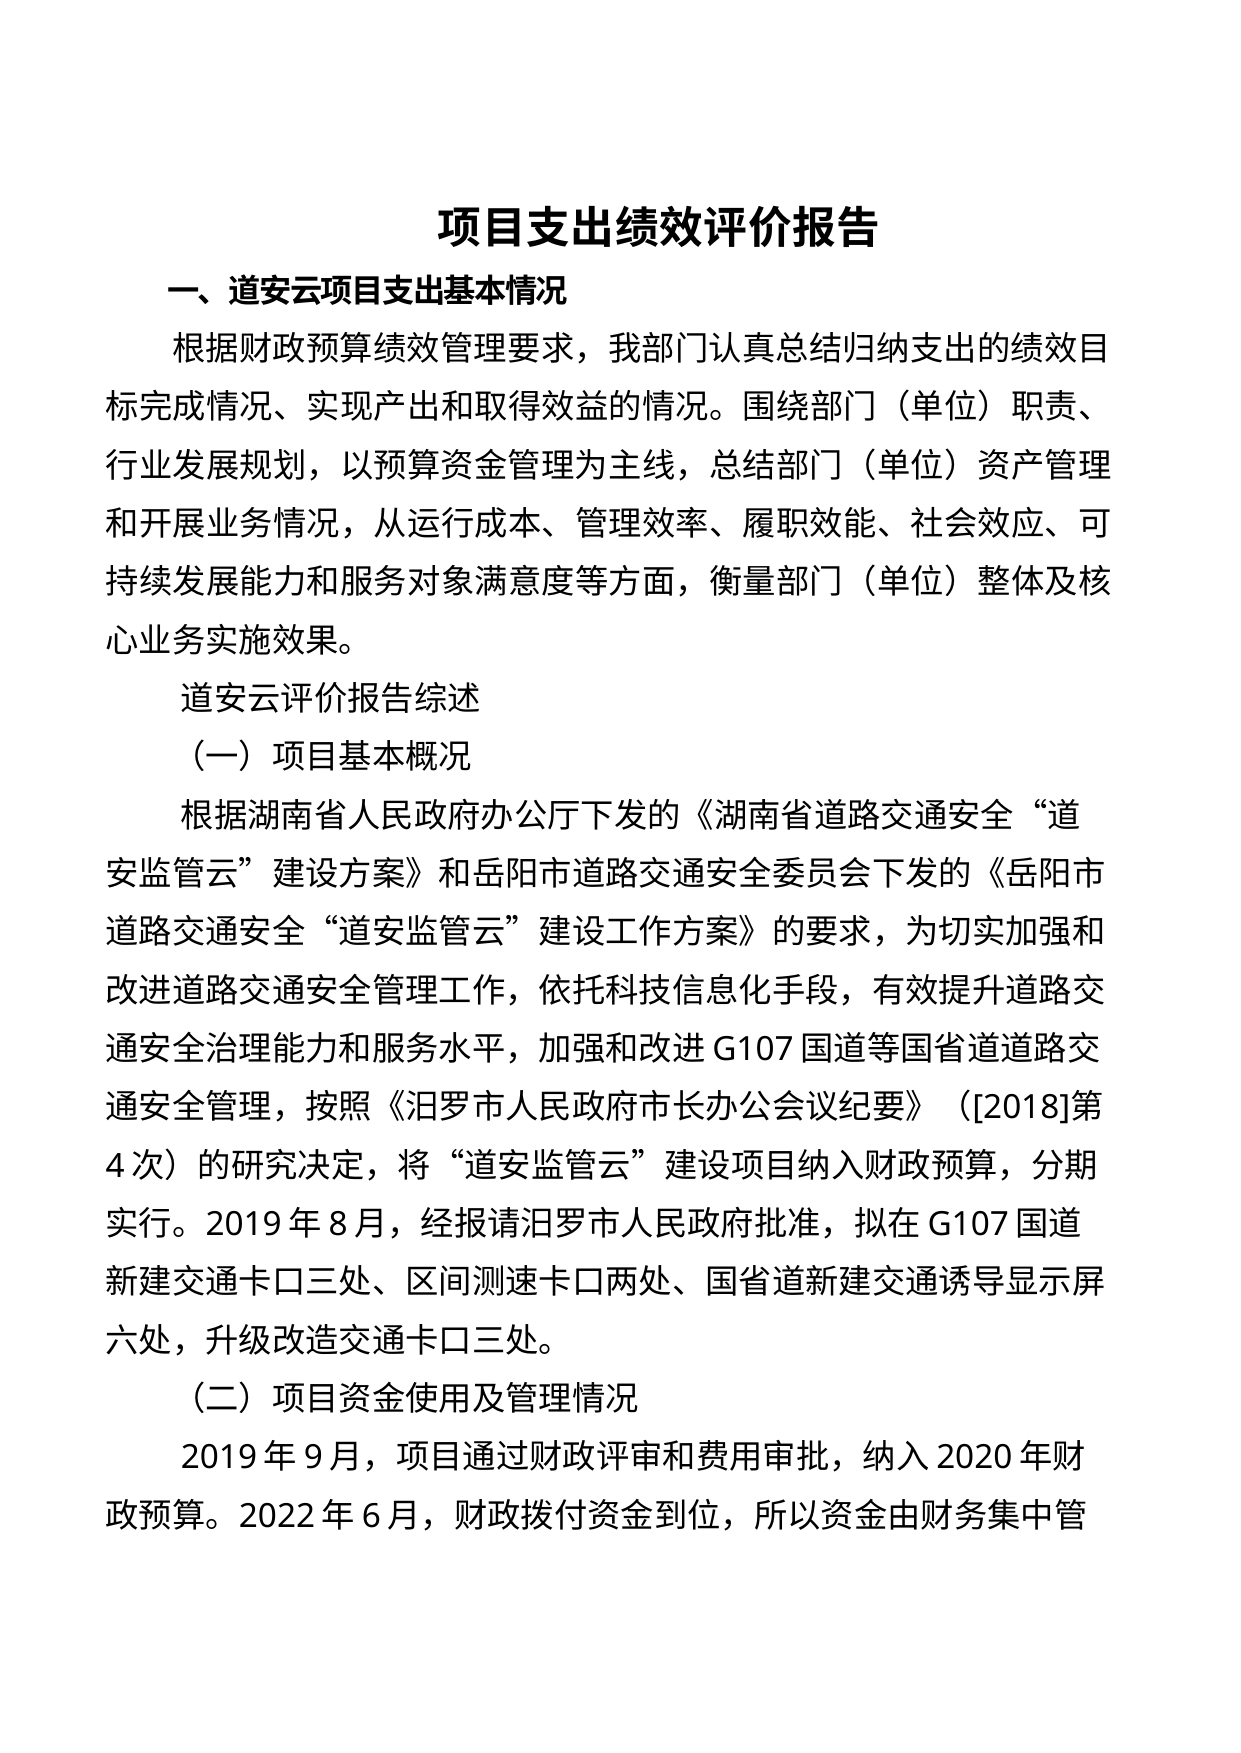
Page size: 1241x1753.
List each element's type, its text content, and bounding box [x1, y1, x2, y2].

text 根据湖南省人民政府办公厅下发的《湖南省道路交通安全“道安监管云”建设方案》和岳阳市道路交通安全委员会下发的《岳阳市道路交通安全“道安监管云”建设工作方案》的要求，为切实加强和改进道路交通安全管理工作，依托科技信息化手段，有效提升道路交通安全治理能力和服务水平，加强和改进G107国道等国省道道路交通安全管理，按照《汨罗市人民政府市长办公会议纪要》（[2018]第4次）的研究决定，将“道安监管云”建设项目纳入财政预算，分期实行。2019年8月，经报请汨罗市人民政府批准，拟在G107国道新建交通卡口三处、区间测速卡口两处、国省道新建交通诱导显示屏六处，升级改造交通卡口三处。 [105, 780, 1112, 1364]
text 道安云评价报告综述 [105, 664, 1112, 722]
text （二）项目资金使用及管理情况 [105, 1364, 1112, 1422]
text 一、道安云项目支出基本情况 [105, 255, 1112, 314]
text （一）项目基本概况 [105, 722, 1112, 780]
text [105, 1422, 1112, 1539]
text 根据财政预算绩效管理要求，我部门认真总结归纳支出的绩效目标完成情况、实现产出和取得效益的情况。围绕部门（单位）职责、行业发展规划，以预算资金管理为主线，总结部门（单位）资产管理和开展业务情况，从运行成本、管理效率、履职效能、社会效应、可持续发展能力和服务对象满意度等方面，衡量部门（单位）整体及核心业务实施效果。 [105, 314, 1112, 664]
text 项目支出绩效评价报告 [349, 197, 1112, 255]
